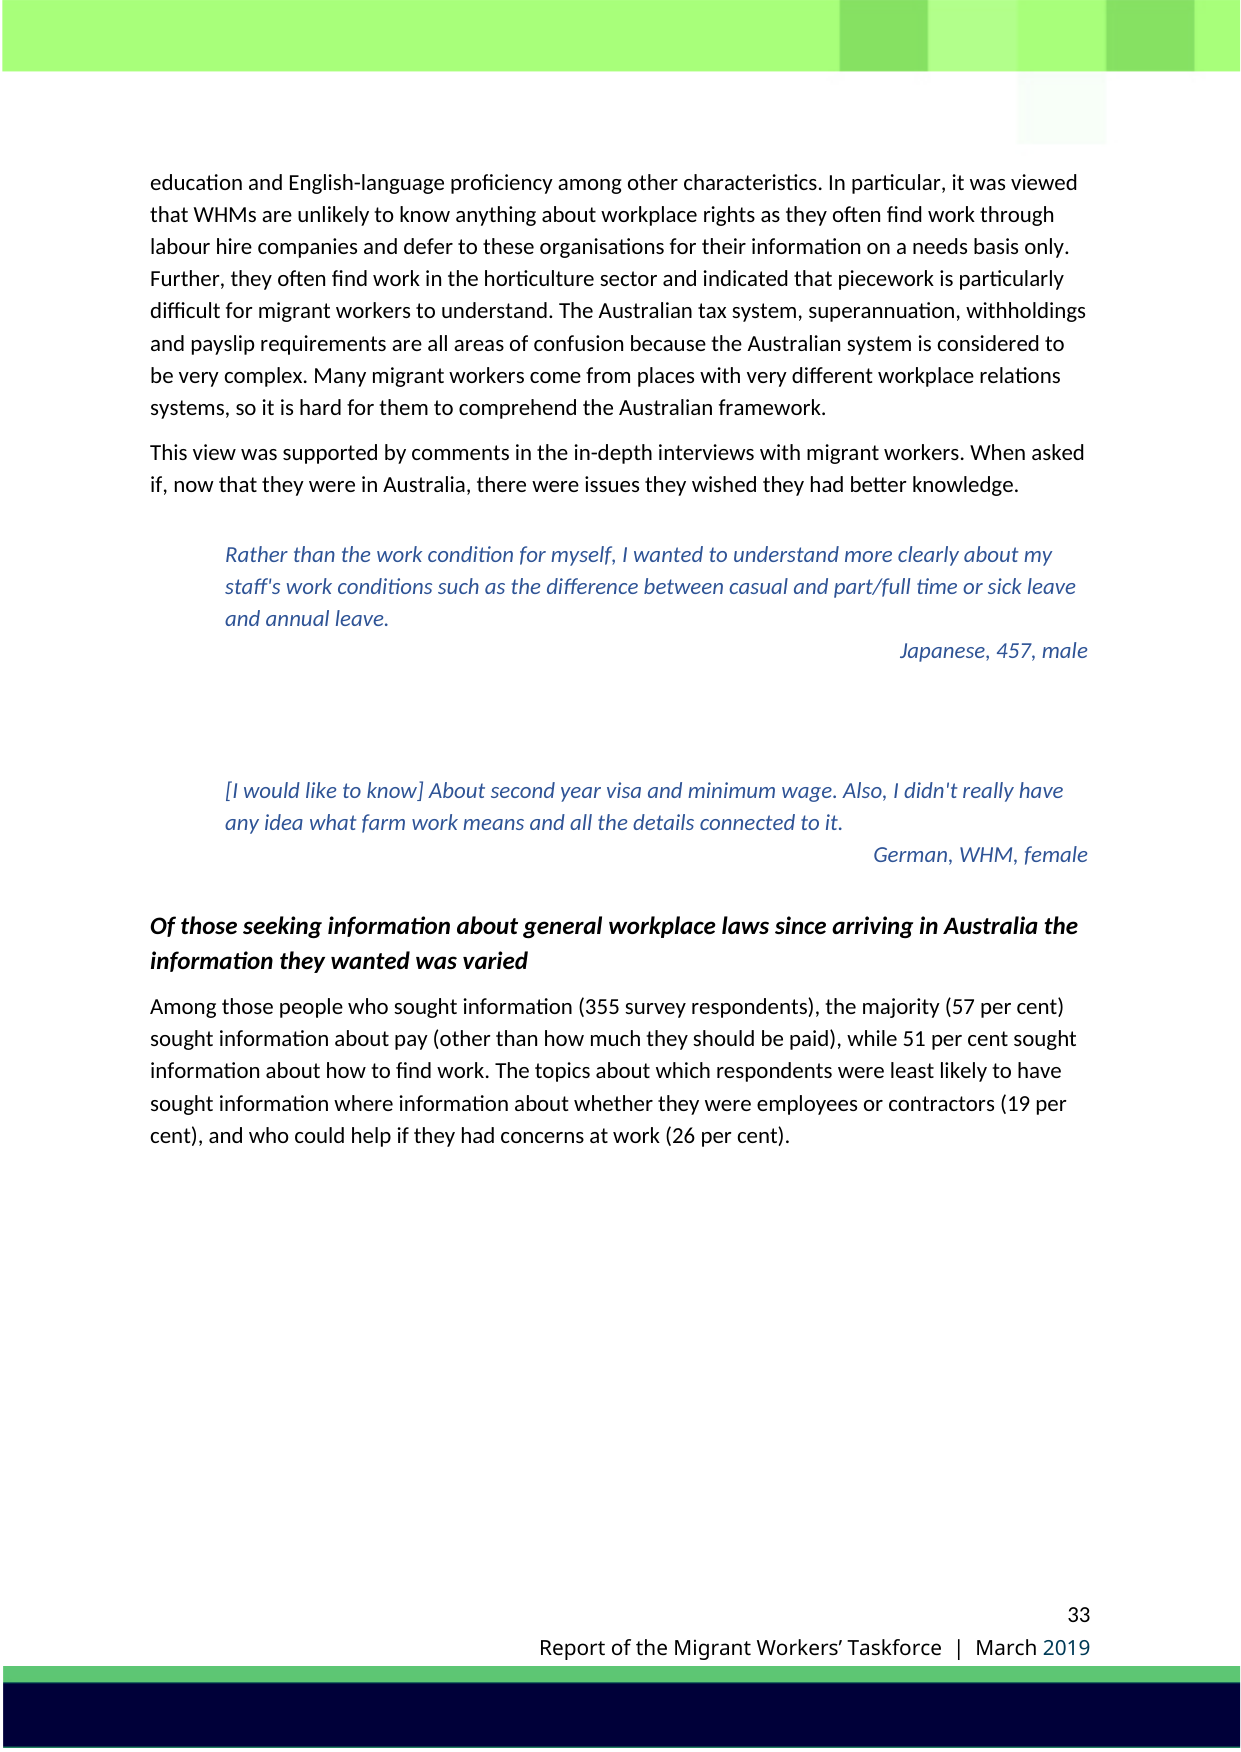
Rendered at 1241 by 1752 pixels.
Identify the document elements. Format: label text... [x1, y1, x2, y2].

text This view was supported by comments in the in-depth interviews with migrant workers. When asked if, now that they were in Australia, there were issues they wished they had better knowledge. [150, 438, 1090, 498]
picture [2, 0, 1241, 164]
text Rather than the work condition for myself, I wanted to understand more clearly about my staff's work conditions such as the difference between casual and part/full time or sick leave and annual leave. [225, 540, 1090, 632]
text Among those people who sought information (355 survey respondents), the majority (57 per cent) sought information about pay (other than how much they should be paid), while 51 per cent sought information about how to find work. The topics about which respondents were least likely to have sought information where information about whether they were employees or contractors (19 per cent), and who could help if they had concerns at work (26 per cent). [150, 992, 1090, 1149]
text Japanese, 457, male [225, 636, 1090, 664]
picture [2, 1666, 1241, 1748]
subtitle Of those seeking information about general workplace laws since arriving in Australia the information they wanted was varied [150, 910, 1090, 975]
text [I would like to know] About second year visa and minimum wage. Also, I didn't really have any idea what farm work means and all the details connected to it. [225, 776, 1090, 836]
text German, WHM, female [225, 840, 1090, 868]
